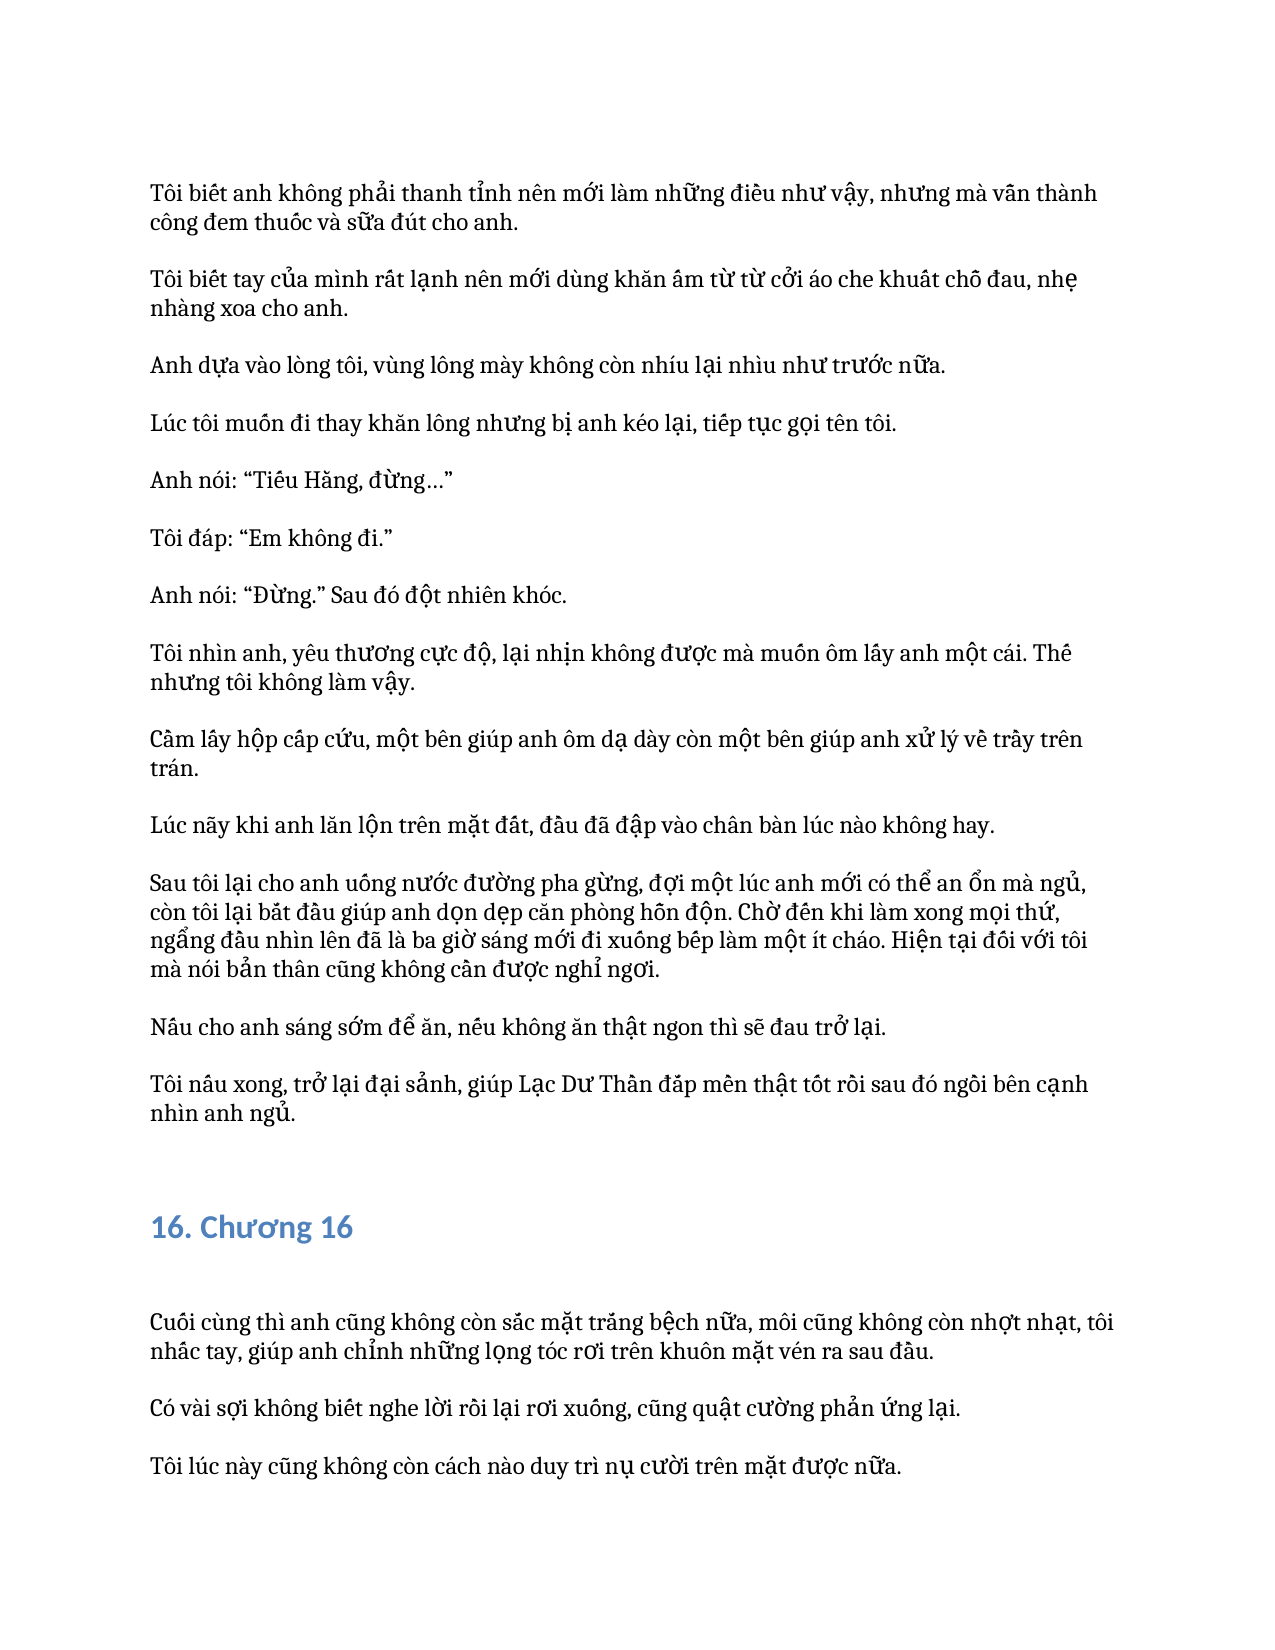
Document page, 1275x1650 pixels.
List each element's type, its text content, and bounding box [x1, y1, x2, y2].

subtitle 16. Chương 16 [150, 1206, 1125, 1247]
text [150, 150, 1125, 1185]
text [150, 1250, 1125, 1480]
